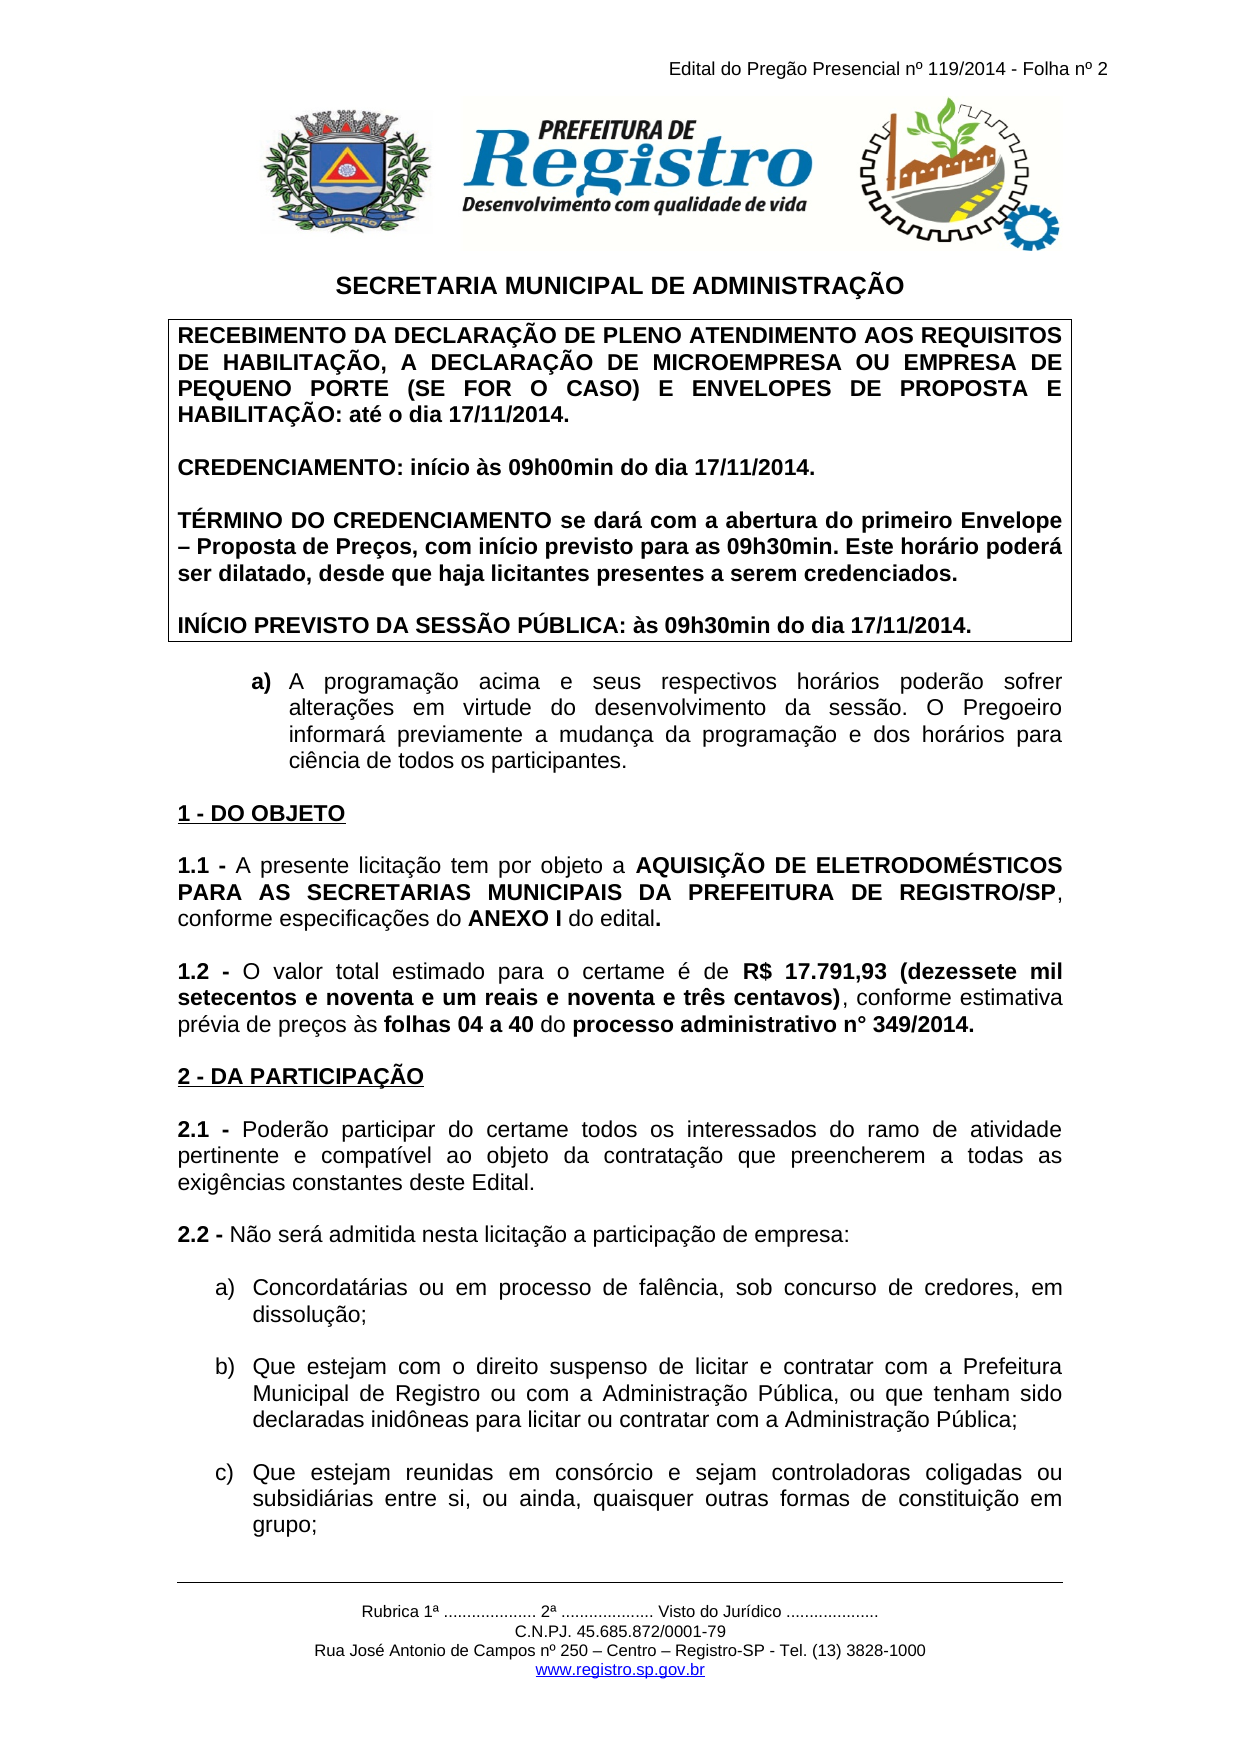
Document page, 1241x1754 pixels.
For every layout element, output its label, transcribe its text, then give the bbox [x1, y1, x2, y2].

text CREDENCIAMENTO: início às 09h00min do dia 17/11/2014. [177, 454, 1063, 480]
text 2 - DA PARTICIPAÇÃO [177, 1063, 1063, 1090]
subtitle 1 - DO OBJETO [177, 800, 1063, 826]
picture [223, 96, 1077, 251]
text RECEBIMENTO DA DECLARAÇÃO DE PLENO ATENDIMENTO AOS REQUISITOS DE HABILITAÇÃO, A DECLARAÇÃO DE MICROEMPRESA OU EMPRESA DE PEQUENO PORTE (SE FOR O CASO) E ENVELOPES DE PROPOSTA E HABILITAÇÃO: até o dia 17/11/2014. [169, 320, 1071, 428]
text 1.2 - O valor total estimado para o certame é de R$ 17.791,93 (dezessete mil setecentos e noventa e um reais e noventa e três centavos), conforme estimativa prévia de preços às folhas 04 a 40 do processo administrativo n° 349/2014. [177, 958, 1063, 1037]
text INÍCIO PREVISTO DA SESSÃO PÚBLICA: às 09h30min do dia 17/11/2014. [169, 609, 1071, 641]
list Que estejam reunidas em consórcio e sejam controladoras coligadas ou subsidiárias entre si, ou ainda, quaisquer outras formas de constituição em grupo; [215, 1459, 1063, 1538]
text 2.1 - Poderão participar do certame todos os interessados do ramo de atividade pertinente e compatível ao objeto da contratação que preencherem a todas as exigências constantes deste Edital. [177, 1116, 1063, 1195]
list Concordatárias ou em processo de falência, sob concurso de credores, em dissolução; [215, 1274, 1063, 1327]
list A programação acima e seus respectivos horários poderão sofrer alterações em virtude do desenvolvimento da sessão. O Pregoeiro informará previamente a mudança da programação e dos horários para ciência de todos os participantes. [251, 668, 1063, 773]
text TÉRMINO DO CREDENCIAMENTO se dará com a abertura do primeiro Envelope – Proposta de Preços, com início previsto para as 09h30min. Este horário poderá ser dilatado, desde que haja licitantes presentes a serem credenciados. [177, 507, 1063, 586]
text 2.2 - Não será admitida nesta licitação a participação de empresa: [177, 1221, 1063, 1248]
list Que estejam com o direito suspenso de licitar e contratar com a Prefeitura Municipal de Registro ou com a Administração Pública, ou que tenham sido declaradas inidôneas para licitar ou contratar com a Administração Pública; [215, 1353, 1063, 1432]
text 1.1 - A presente licitação tem por objeto a AQUISIÇÃO DE ELETRODOMÉSTICOS PARA AS SECRETARIAS MUNICIPAIS DA PREFEITURA DE REGISTRO/SP, conforme especificações do ANEXO I do edital. [177, 852, 1063, 932]
